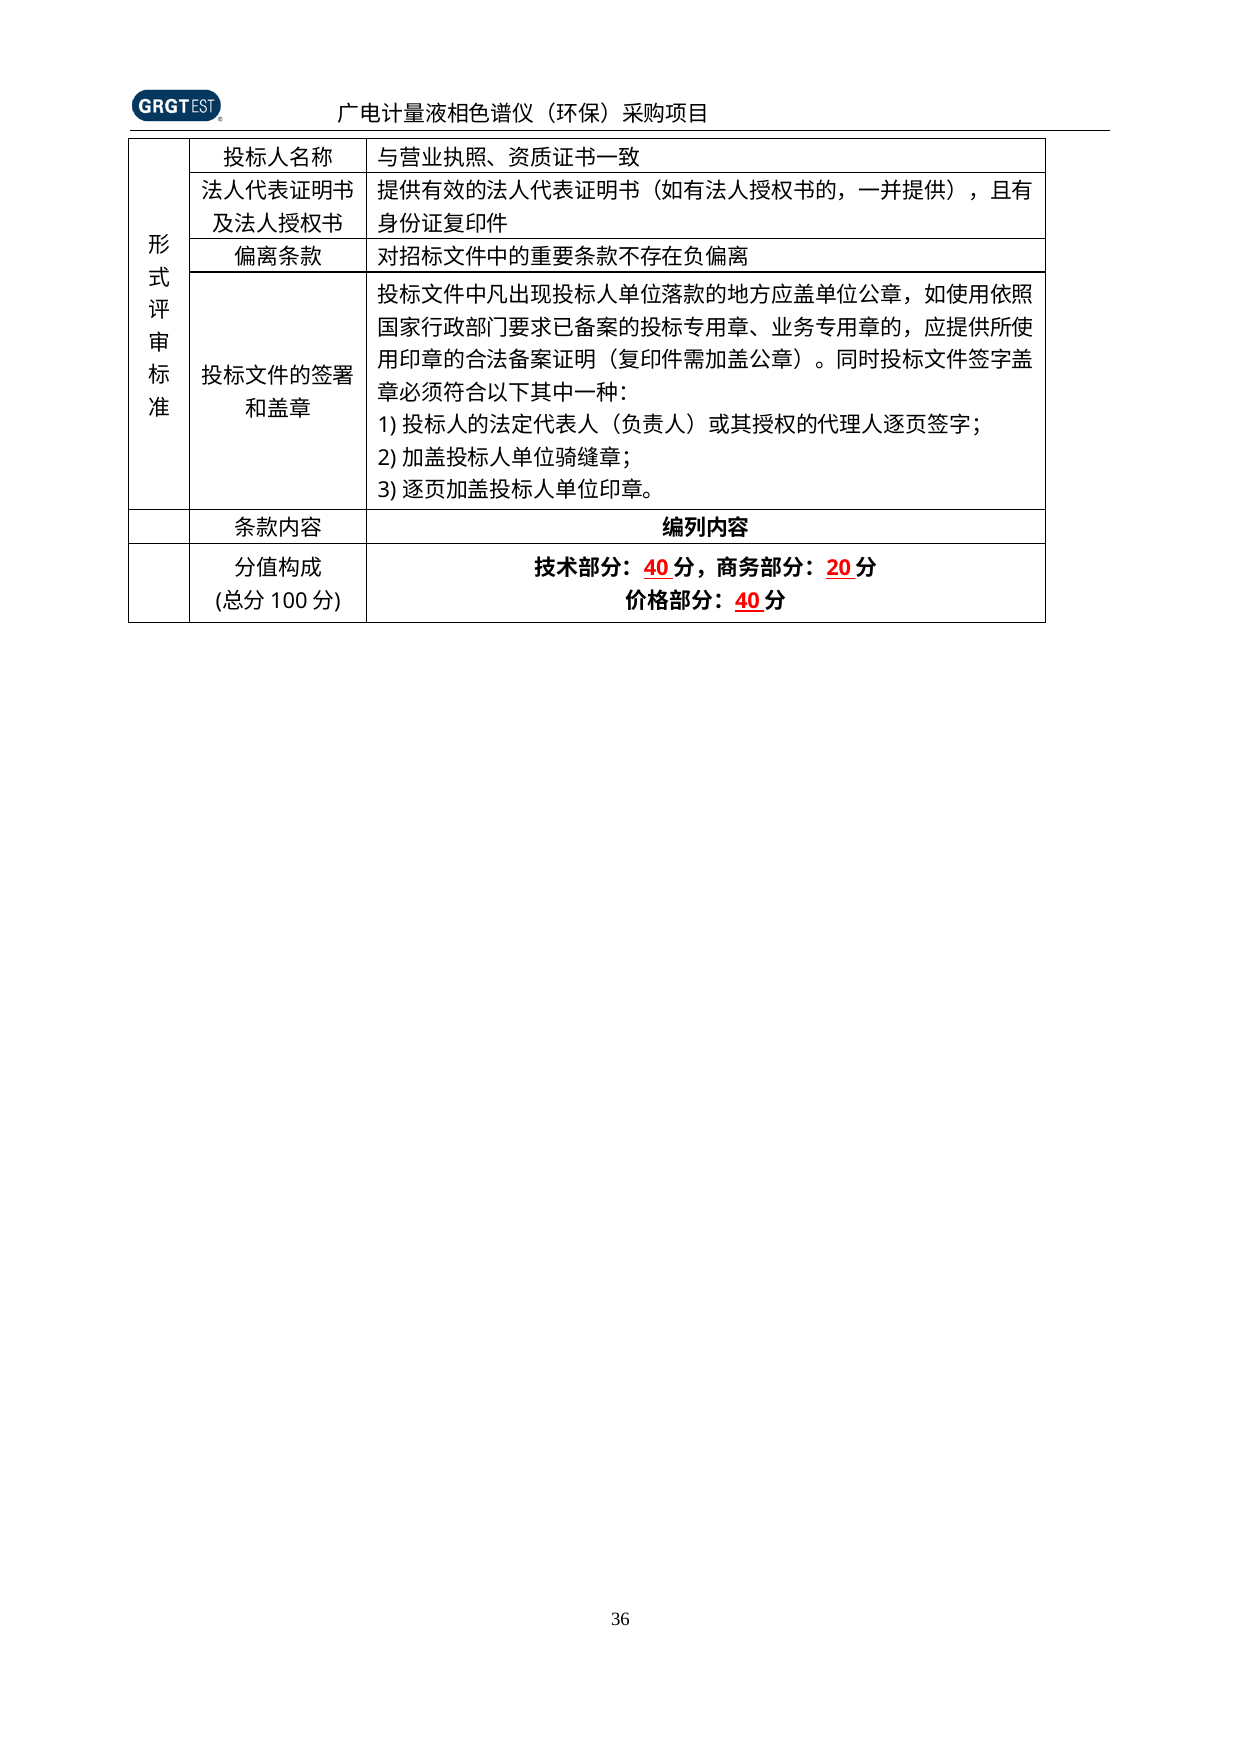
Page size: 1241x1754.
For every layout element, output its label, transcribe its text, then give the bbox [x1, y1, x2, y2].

table_cell 条款内容 [190, 510, 366, 542]
table_cell 投标文件的签署和盖章 [190, 273, 366, 509]
table_cell 投标文件中凡出现投标人单位落款的地方应盖单位公章，如使用依照国家行政部门要求已备案的投标专用章、业务专用章的，应提供所使用印章的合法备案证明（复印件需加盖公章）。同时投标文件签字盖章必须符合以下其中一种： 1) 投标人的法定代表人（负责人）或其授权的代理人逐页签字； 2) 加盖投标人单位骑缝章； 3) 逐页加盖投标人单位印章。 [367, 273, 1045, 509]
picture [129, 88, 224, 122]
table_cell 形式评审标准 [129, 139, 189, 509]
table_cell 投标人名称 [190, 139, 366, 172]
table_cell [129, 510, 189, 542]
table_cell 提供有效的法人代表证明书（如有法人授权书的，一并提供），且有身份证复印件 [367, 173, 1045, 238]
table_cell 对招标文件中的重要条款不存在负偏离 [367, 239, 1045, 271]
table_cell 分值构成 (总分100分) [190, 544, 366, 622]
table_cell 法人代表证明书及法人授权书 [190, 173, 366, 238]
table_cell [129, 544, 189, 622]
table_cell 偏离条款 [190, 239, 366, 271]
table_cell 与营业执照、资质证书一致 [367, 139, 1045, 172]
table_cell 技术部分：40分，商务部分：20分 价格部分：40分 [367, 544, 1045, 622]
table_cell 编列内容 [367, 510, 1045, 542]
